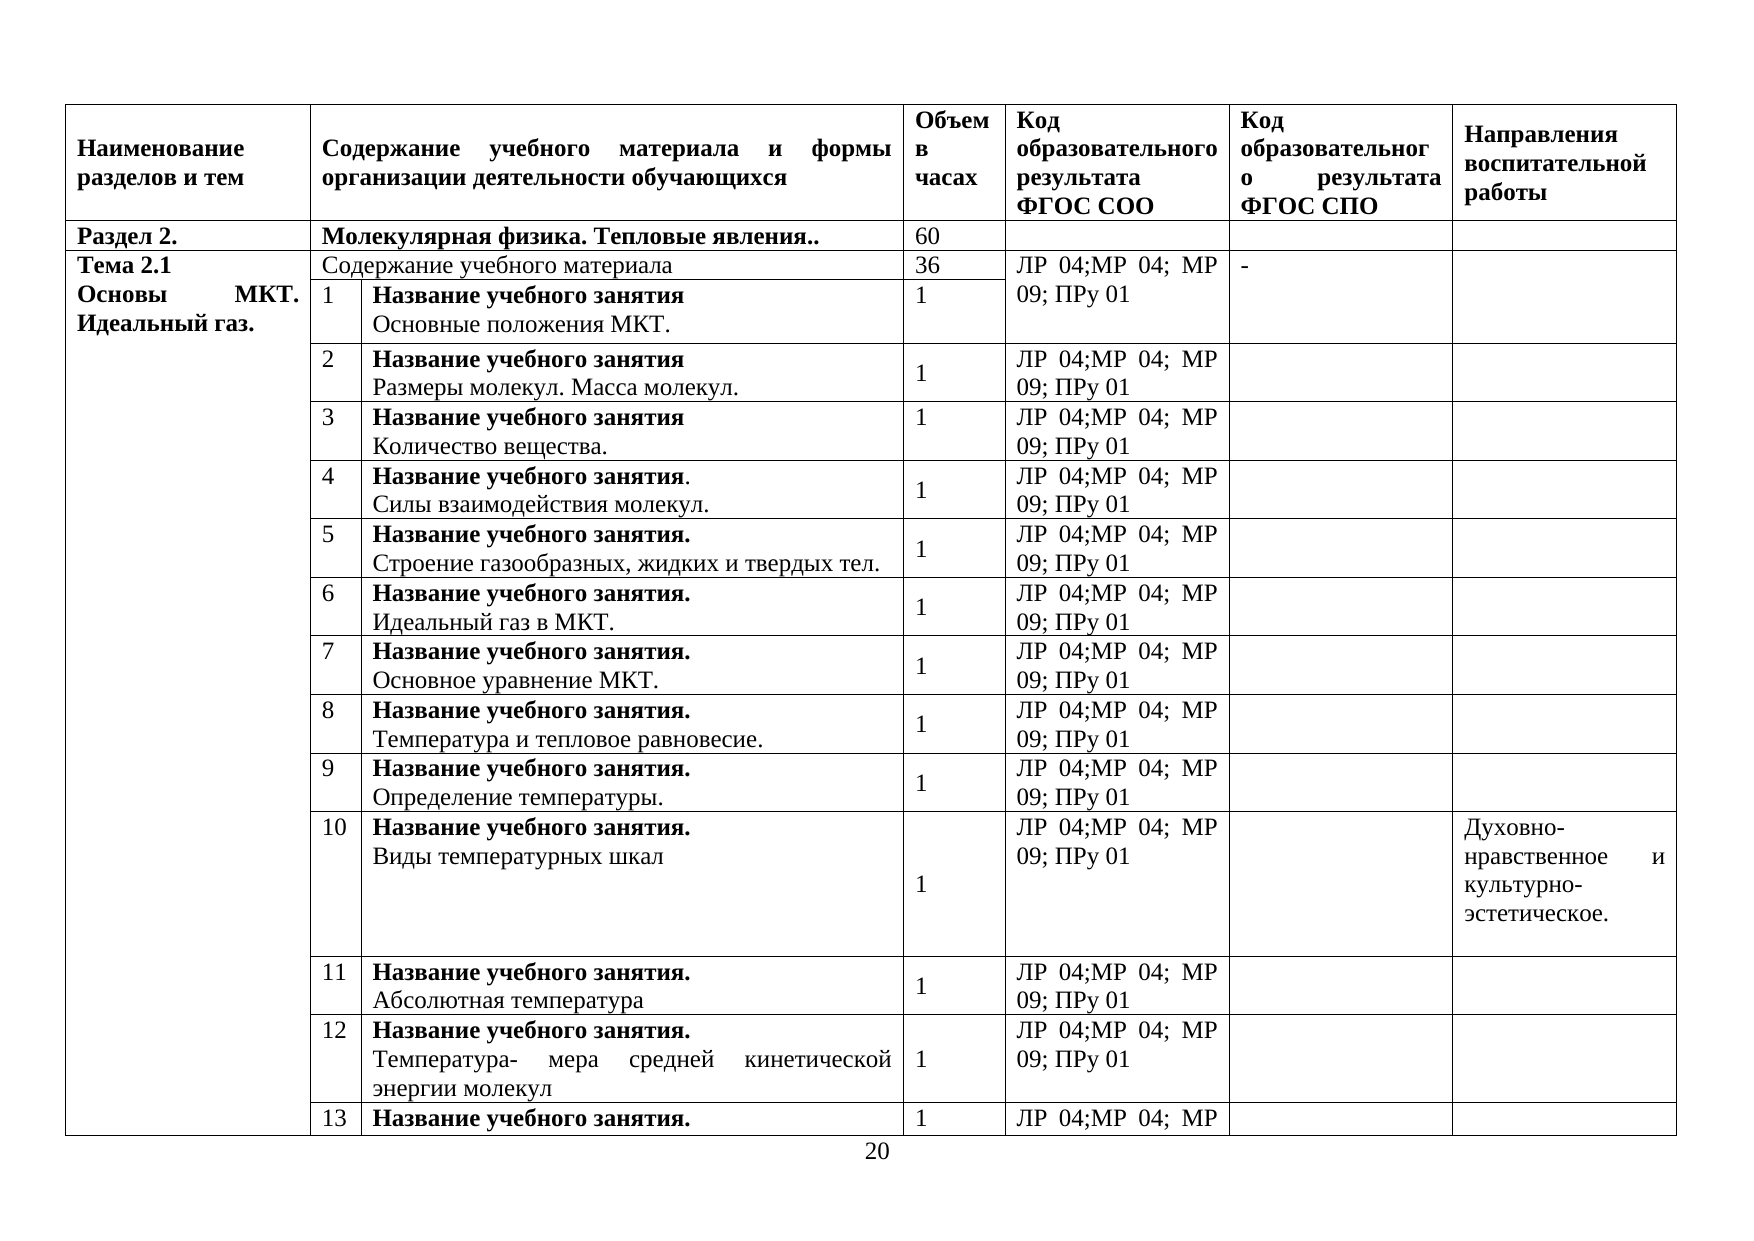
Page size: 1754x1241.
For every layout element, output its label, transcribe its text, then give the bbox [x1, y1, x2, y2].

table_cell 1 [311, 280, 361, 343]
table_cell 60 [904, 221, 1005, 249]
table_cell 12 [311, 1015, 361, 1102]
table_cell 1 [904, 695, 1005, 752]
table_cell 1 [904, 812, 1005, 956]
table_cell [1230, 812, 1452, 956]
table_cell Название учебного занятия. Температура и тепловое равновесие. [362, 695, 903, 752]
table_cell ЛР 04;МР 04; МР 09; ПРу 01 [1006, 344, 1229, 401]
table_cell 7 [311, 636, 361, 694]
table_cell Тема 2.1 Основы МКТ. Идеальный газ. [66, 251, 310, 1135]
table_cell [1230, 461, 1452, 518]
table_cell [1006, 221, 1229, 249]
table_cell Название учебного занятия. Строение газообразных, жидких и твердых тел. [362, 519, 903, 577]
table_cell [1230, 636, 1452, 694]
table_cell Название учебного занятия. Абсолютная температура [362, 957, 903, 1014]
table_cell ЛР 04;МР 04; МР 09; ПРу 01 [1006, 812, 1229, 956]
table_cell Название учебного занятия. Идеальный газ в МКТ. [362, 578, 903, 635]
table_cell 36 [904, 251, 1005, 279]
table_cell [1230, 695, 1452, 752]
table_cell Название учебного занятия Количество вещества. [362, 402, 903, 460]
table_cell Молекулярная физика. Тепловые явления.. [311, 221, 903, 249]
table_cell Раздел 2. [66, 221, 310, 249]
table_cell [1230, 957, 1452, 1014]
table_cell ЛР 04;МР 04; МР 09; ПРу 01 [1006, 578, 1229, 635]
table_cell [1230, 1103, 1452, 1135]
table_cell 1 [904, 957, 1005, 1014]
table_cell 2 [311, 344, 361, 401]
table_cell ЛР 04;МР 04; МР 09; ПРу 01 [1006, 754, 1229, 811]
table_cell Содержание учебного материала [311, 251, 903, 279]
table_cell ЛР 04;МР 04; МР 09; ПРу 01 [1006, 519, 1229, 577]
table_cell ЛР 04;МР 04; МР 09; ПРу 01 [1006, 402, 1229, 460]
table_cell 1 [904, 461, 1005, 518]
table_cell [1453, 461, 1676, 518]
table_cell [1453, 578, 1676, 635]
table_cell Название учебного занятия Основные положения МКТ. [362, 280, 903, 343]
table_cell Название учебного занятия. Определение температуры. [362, 754, 903, 811]
table_cell ЛР 04;МР 04; МР 09; ПРу 01 [1006, 636, 1229, 694]
table_cell ЛР 04;МР 04; МР 09; ПРу 01 [1006, 1103, 1229, 1135]
table_cell [1453, 636, 1676, 694]
table_cell 6 [311, 578, 361, 635]
table_cell 9 [311, 754, 361, 811]
table_cell [1453, 695, 1676, 752]
table_header Направления воспитательной работы [1453, 105, 1676, 220]
table_cell ЛР 04;МР 04; МР 09; ПРу 01 [1006, 251, 1229, 343]
table_cell Название учебного занятия. Измерение скоростей молекул газа [362, 1103, 903, 1135]
table_cell Название учебного занятия. Основное уравнение МКТ. [362, 636, 903, 694]
table_cell [1453, 957, 1676, 1014]
table_cell [1230, 578, 1452, 635]
table_cell 1 [904, 578, 1005, 635]
table_cell 1 [904, 402, 1005, 460]
table_cell [1453, 344, 1676, 401]
table_cell 1 [904, 636, 1005, 694]
table_cell [1453, 251, 1676, 343]
table_header Наименование разделов и тем [66, 105, 310, 220]
table_cell [1230, 519, 1452, 577]
table_cell Духовно- нравственное и культурно-эстетическое. [1453, 812, 1676, 956]
table_cell 3 [311, 402, 361, 460]
table_cell Название учебного занятия. Температура- мера средней кинетической энергии молекул [362, 1015, 903, 1102]
table_cell Название учебного занятия. Силы взаимодействия молекул. [362, 461, 903, 518]
table_cell [1453, 402, 1676, 460]
table_header Объем в часах [904, 105, 1005, 220]
table_cell ЛР 04;МР 04; МР 09; ПРу 01 [1006, 695, 1229, 752]
table_cell [1453, 1015, 1676, 1102]
table_cell ЛР 04;МР 04; МР 09; ПРу 01 [1006, 461, 1229, 518]
table_cell 10 [311, 812, 361, 956]
table_header Содержание учебного материала и формы организации деятельности обучающихся [311, 105, 903, 220]
table_cell 8 [311, 695, 361, 752]
table_cell Название учебного занятия Размеры молекул. Масса молекул. [362, 344, 903, 401]
table_cell [1453, 1103, 1676, 1135]
table_cell [1230, 344, 1452, 401]
table_cell 1 [904, 519, 1005, 577]
table_cell 1 [904, 754, 1005, 811]
table_cell 1 [904, 1103, 1005, 1135]
table_cell [1453, 221, 1676, 249]
table_cell ЛР 04;МР 04; МР 09; ПРу 01 [1006, 957, 1229, 1014]
table_cell 13 [311, 1103, 361, 1135]
table_cell - [1230, 251, 1452, 343]
table_cell 11 [311, 957, 361, 1014]
table_cell [1230, 754, 1452, 811]
table_cell 1 [904, 1015, 1005, 1102]
table_cell [1230, 1015, 1452, 1102]
table_header Код образовательного результата ФГОС СПО [1230, 105, 1452, 220]
table_cell [1453, 754, 1676, 811]
table_cell 5 [311, 519, 361, 577]
table_cell 1 [904, 280, 1005, 343]
table_header Код образовательного результата ФГОС СОО [1006, 105, 1229, 220]
table_cell 4 [311, 461, 361, 518]
table_cell [1453, 519, 1676, 577]
table_cell Название учебного занятия. Виды температурных шкал [362, 812, 903, 956]
table_cell [1230, 221, 1452, 249]
table_cell [1230, 402, 1452, 460]
table_cell 1 [904, 344, 1005, 401]
table_cell ЛР 04;МР 04; МР 09; ПРу 01 [1006, 1015, 1229, 1102]
